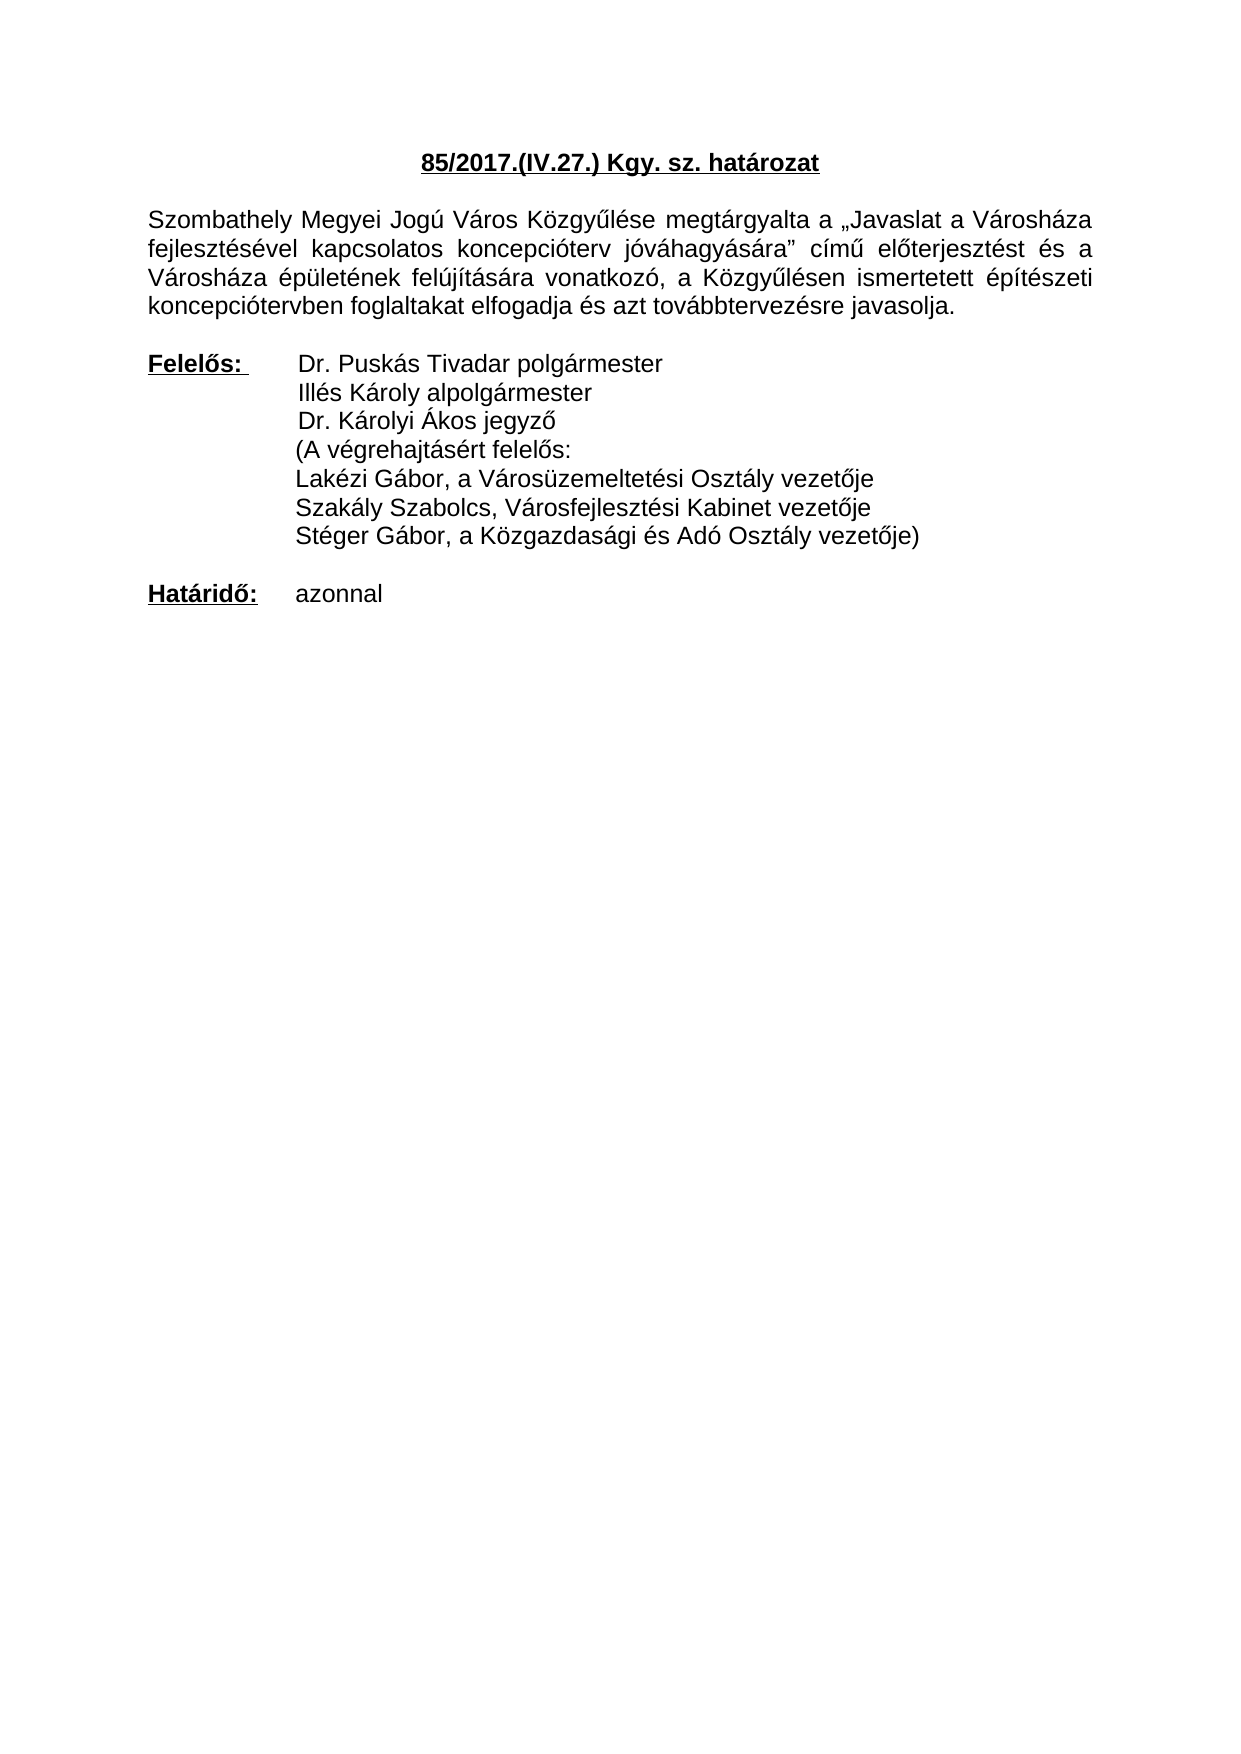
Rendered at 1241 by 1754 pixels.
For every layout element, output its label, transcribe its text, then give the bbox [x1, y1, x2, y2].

text Szakály Szabolcs, Városfejlesztési Kabinet vezetője [295, 493, 1093, 521]
text (A végrehajtásért felelős: [148, 435, 1093, 464]
text alpolgármester [148, 378, 1093, 406]
text Szombathely Megyei Jogú Város Közgyűlése megtárgyalta a „Javaslat a Városháza fejlesztésével kapcsolatos koncepcióterv jóváhagyására” című előterjesztést és a Városháza épületének felújítására vonatkozó, a Közgyűlésen ismertetett építészeti koncepciótervben foglaltakat elfogadja és azt továbbtervezésre javasolja. [148, 205, 1093, 320]
text Felelős: Dr. Puskás Tivadar polgármester [148, 349, 1093, 378]
text Stéger Gábor, a Közgazdasági és Adó Osztály vezetője) [221, 521, 1093, 550]
text 85/2017.(IV.27.) Kgy. sz. határozat [148, 148, 1093, 176]
text Dr. Károlyi Ákos jegyző [148, 406, 1093, 435]
text Lakézi Gábor, a Városüzemeltetési Osztály vezetője [221, 464, 1093, 493]
text Határidő: azonnal [148, 579, 1093, 608]
